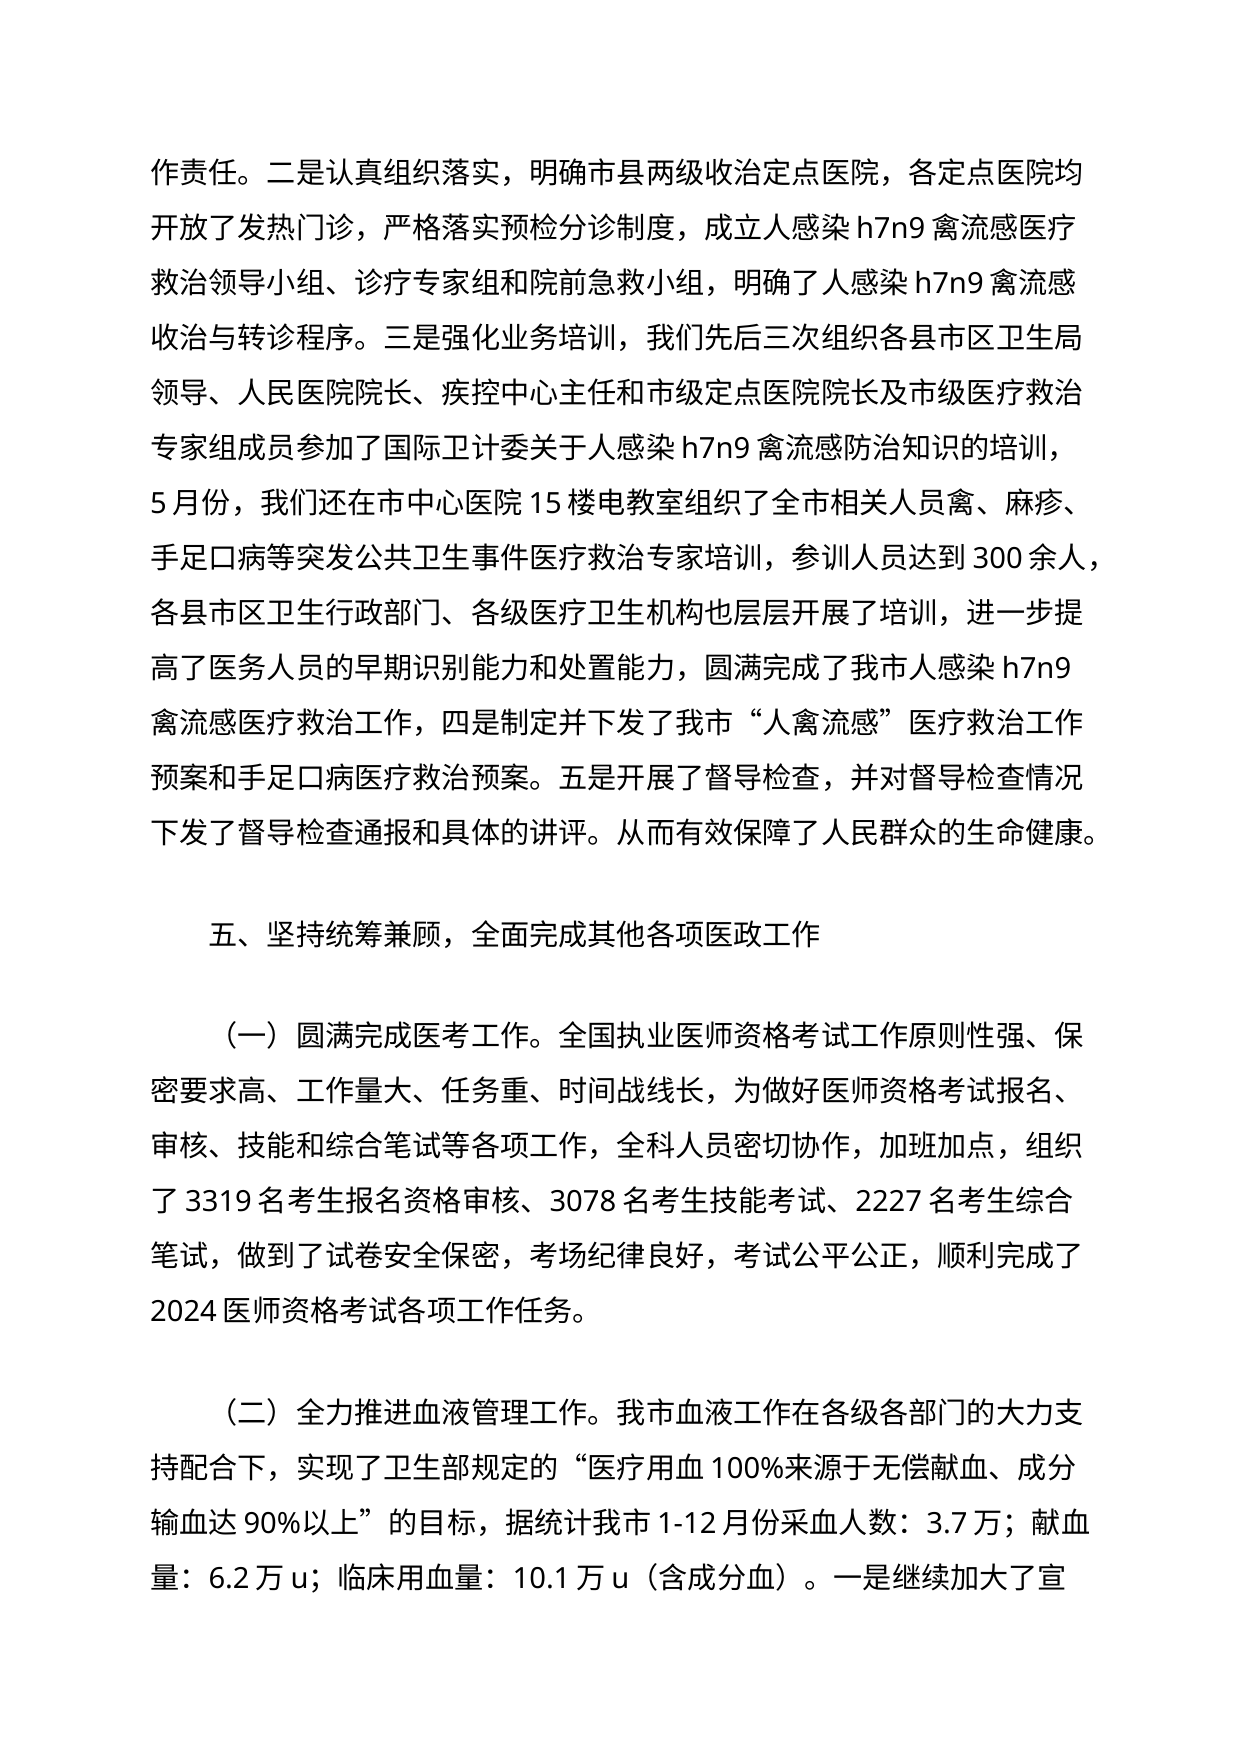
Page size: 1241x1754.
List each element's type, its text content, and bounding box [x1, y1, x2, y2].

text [150, 1389, 1090, 1597]
text 五、坚持统筹兼顾，全面完成其他各项医政工作 [150, 911, 1090, 953]
text （一）圆满完成医考工作。全国执业医师资格考试工作原则性强、保密要求高、工作量大、任务重、时间战线长，为做好医师资格考试报名、审核、技能和综合笔试等各项工作，全科人员密切协作，加班加点，组织了3319名考生报名资格审核、3078名考生技能考试、2227名考生综合笔试，做到了试卷安全保密，考场纪律良好，考试公平公正，顺利完成了2024医师资格考试各项工作任务。 [150, 1013, 1090, 1330]
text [150, 150, 1090, 852]
